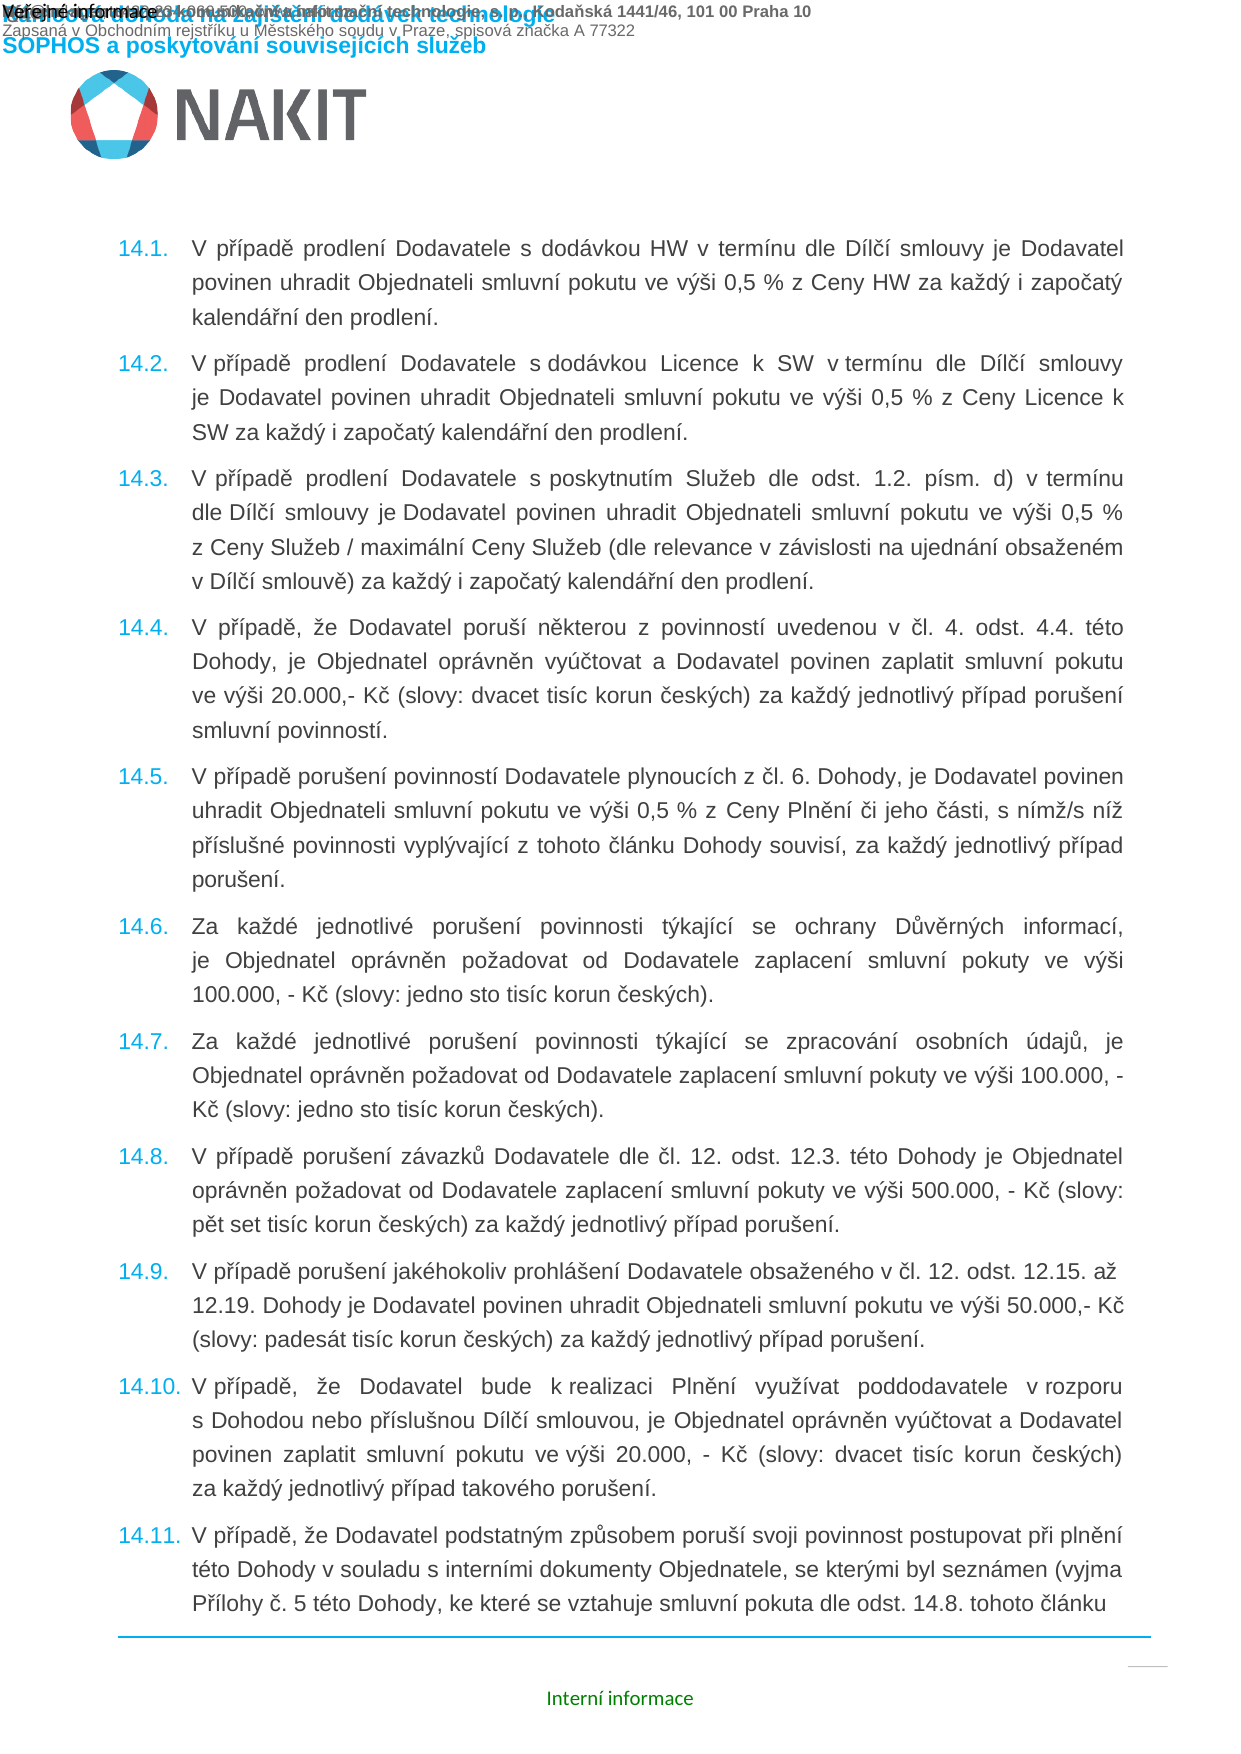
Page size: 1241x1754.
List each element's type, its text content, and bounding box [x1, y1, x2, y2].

list V případě prodlení Dodavatele s poskytnutím Služeb dle odst. 1.2. písm. d) v termínu dle Dílčí smlouvy je Dodavatel povinen uhradit Objednateli smluvní pokutu ve výši 0,5 % z Ceny Služeb / maximální Ceny Služeb (dle relevance v závislosti na ujednání obsaženém v Dílčí smlouvě) za každý i započatý kalendářní den prodlení. [118, 465, 1124, 594]
list Za každé jednotlivé porušení povinnosti týkající se ochrany Důvěrných informací, je Objednatel oprávněn požadovat od Dodavatele zaplacení smluvní pokuty ve výši 100.000, - Kč (slovy: jedno sto tisíc korun českých). [118, 913, 1124, 1007]
list V případě porušení závazků Dodavatele dle čl. 12. odst. 12.3. této Dohody je Objednatel oprávněn požadovat od Dodavatele zaplacení smluvní pokuty ve výši 500.000, - Kč (slovy: pět set tisíc korun českých) za každý jednotlivý případ porušení. [118, 1143, 1124, 1237]
text 12.19. Dohody je Dodavatel povinen uhradit Objednateli smluvní pokutu ve výši 50.000,- Kč (slovy: padesát tisíc korun českých) za každý jednotlivý případ porušení. [192, 1292, 1124, 1352]
list V případě, že Dodavatel poruší některou z povinností uvedenou v čl. 4. odst. 4.4. této Dohody, je Objednatel oprávněn vyúčtovat a Dodavatel povinen zaplatit smluvní pokutu ve výši 20.000,- Kč (slovy: dvacet tisíc korun českých) za každý jednotlivý případ porušení smluvní povinností. [118, 614, 1124, 743]
list V případě, že Dodavatel podstatným způsobem poruší svoji povinnost postupovat při plnění této Dohody v souladu s interními dokumenty Objednatele, se kterými byl seznámen (vyjma Přílohy č. 5 této Dohody, ke které se vztahuje smluvní pokuta dle odst. 14.8. tohoto článku [118, 1522, 1123, 1617]
list V případě prodlení Dodavatele s dodávkou HW v termínu dle Dílčí smlouvy je Dodavatel povinen uhradit Objednateli smluvní pokutu ve výši 0,5 % z Ceny HW za každý i započatý kalendářní den prodlení. [118, 235, 1124, 330]
list V případě, že Dodavatel bude k realizaci Plnění využívat poddodavatele v rozporu s Dohodou nebo příslušnou Dílčí smlouvou, je Objednatel oprávněn vyúčtovat a Dodavatel povinen zaplatit smluvní pokutu ve výši 20.000, - Kč (slovy: dvacet tisíc korun českých) za každý jednotlivý případ takového porušení. [118, 1373, 1123, 1502]
picture [70, 70, 367, 159]
list V případě porušení povinností Dodavatele plynoucích z čl. 6. Dohody, je Dodavatel povinen uhradit Objednateli smluvní pokutu ve výši 0,5 % z Ceny Plnění či jeho části, s nímž/s níž příslušné povinnosti vyplývající z tohoto článku Dohody souvisí, za každý jednotlivý případ porušení. [118, 763, 1124, 892]
list V případě porušení jakéhokoliv prohlášení Dodavatele obsaženého v čl. 12. odst. 12.15. až [118, 1258, 1163, 1284]
list Za každé jednotlivé porušení povinnosti týkající se zpracování osobních údajů, je Objednatel oprávněn požadovat od Dodavatele zaplacení smluvní pokuty ve výši 100.000, - Kč (slovy: jedno sto tisíc korun českých). [118, 1028, 1124, 1122]
list V případě prodlení Dodavatele s dodávkou Licence k SW v termínu dle Dílčí smlouvy je Dodavatel povinen uhradit Objednateli smluvní pokutu ve výši 0,5 % z Ceny Licence k SW za každý i započatý kalendářní den prodlení. [118, 350, 1124, 445]
